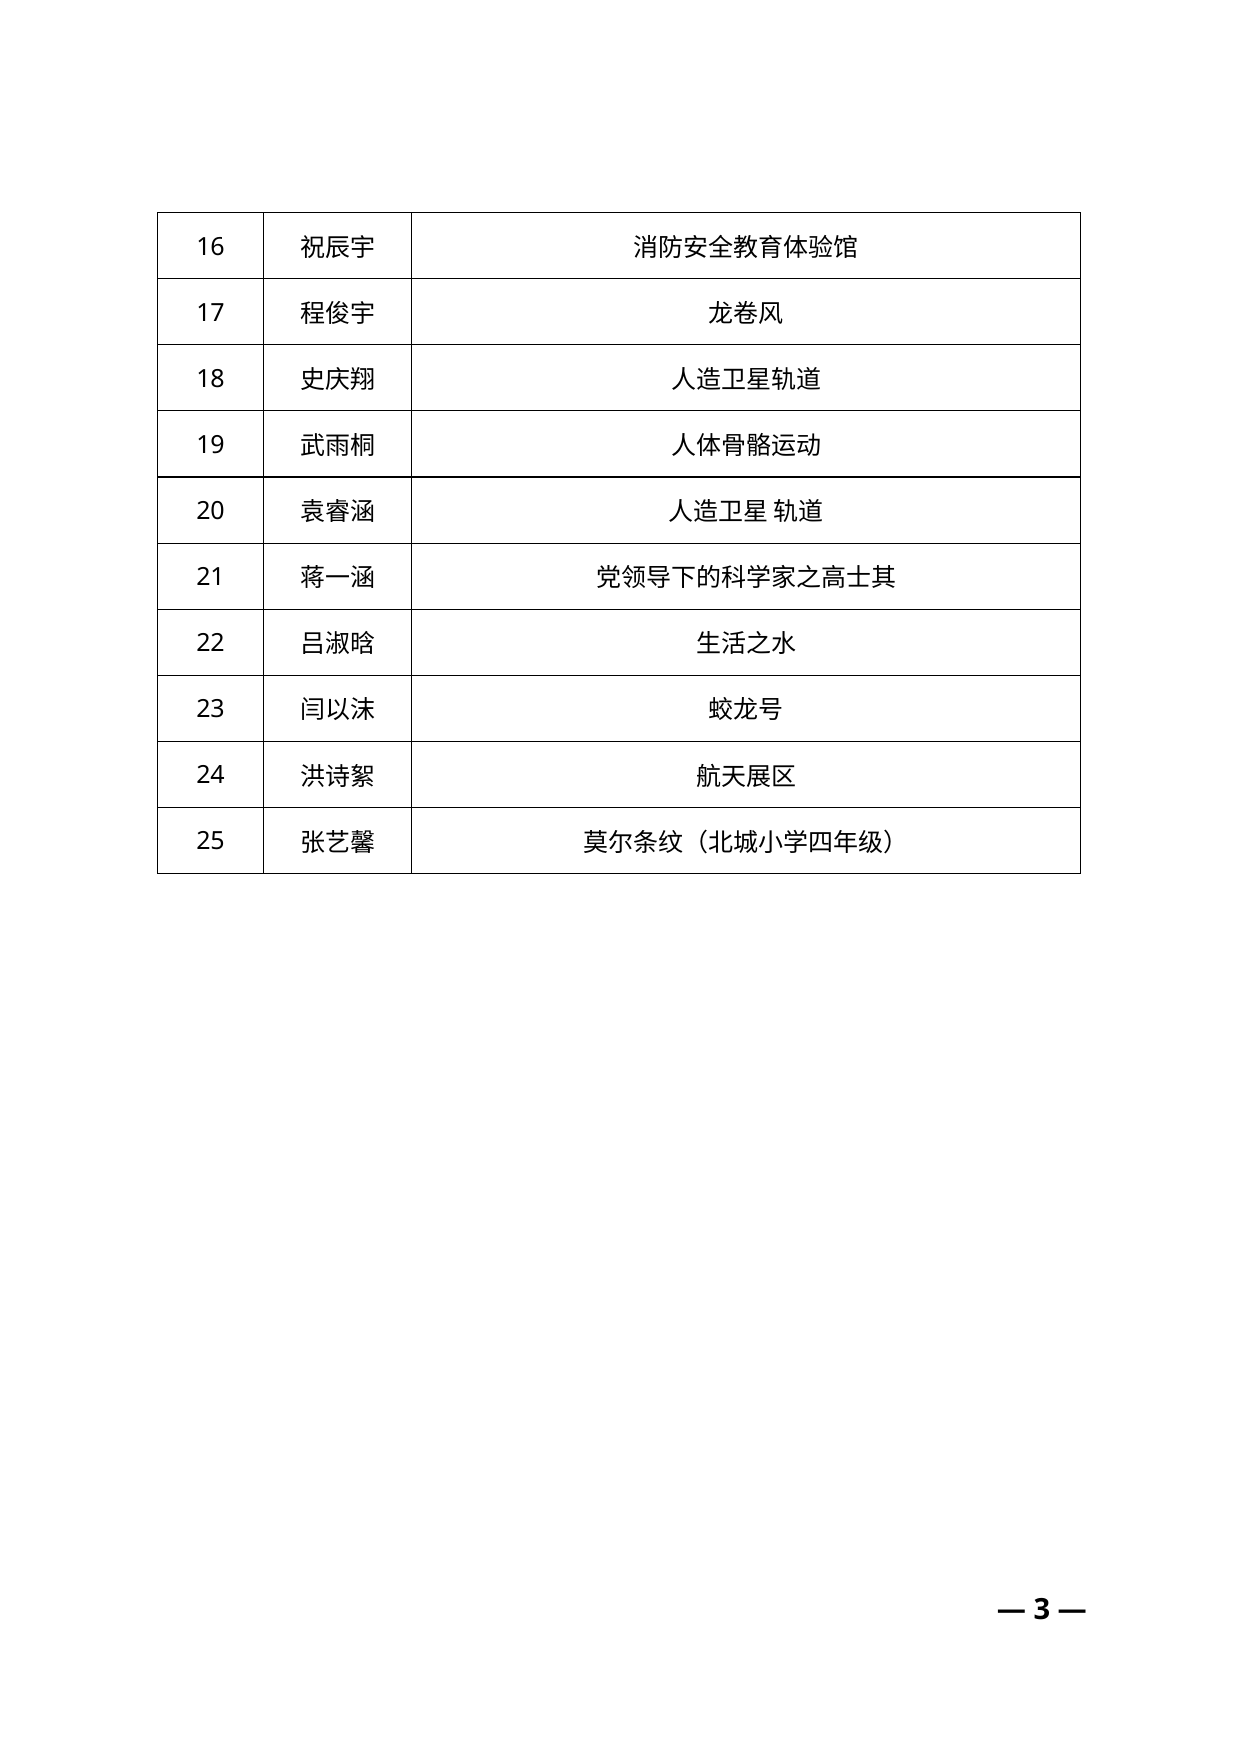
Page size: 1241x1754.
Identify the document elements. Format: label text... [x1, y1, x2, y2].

table_cell 蛟龙号 [412, 676, 1080, 741]
table_cell 蒋一涵 [264, 544, 411, 608]
table_cell 人体骨骼运动 [412, 411, 1080, 476]
table_cell 吕淑晗 [264, 610, 411, 674]
table_cell 24 [158, 742, 263, 807]
table_cell 张艺馨 [264, 808, 411, 873]
table_cell 祝辰宇 [264, 213, 411, 278]
table_cell 17 [158, 279, 263, 344]
table_cell 洪诗絮 [264, 742, 411, 807]
table_cell 消防安全教育体验馆 [412, 213, 1080, 278]
table_cell 人造卫星 轨道 [412, 478, 1080, 542]
table_cell 龙卷风 [412, 279, 1080, 344]
table_cell 史庆翔 [264, 345, 411, 410]
table_cell 25 [158, 808, 263, 873]
table_cell 20 [158, 478, 263, 542]
table_cell 16 [158, 213, 263, 278]
table_cell 21 [158, 544, 263, 608]
table_cell 武雨桐 [264, 411, 411, 476]
table_cell 袁睿涵 [264, 478, 411, 542]
table_cell 人造卫星轨道 [412, 345, 1080, 410]
table_cell 党领导下的科学家之高士其 [412, 544, 1080, 608]
table_cell 生活之水 [412, 610, 1080, 674]
table_cell 22 [158, 610, 263, 674]
table_cell 18 [158, 345, 263, 410]
table_cell 闫以沫 [264, 676, 411, 741]
table_cell 莫尔条纹（北城小学四年级） [412, 808, 1080, 873]
table_cell 19 [158, 411, 263, 476]
table_cell 航天展区 [412, 742, 1080, 807]
table_cell 23 [158, 676, 263, 741]
table_cell 程俊宇 [264, 279, 411, 344]
